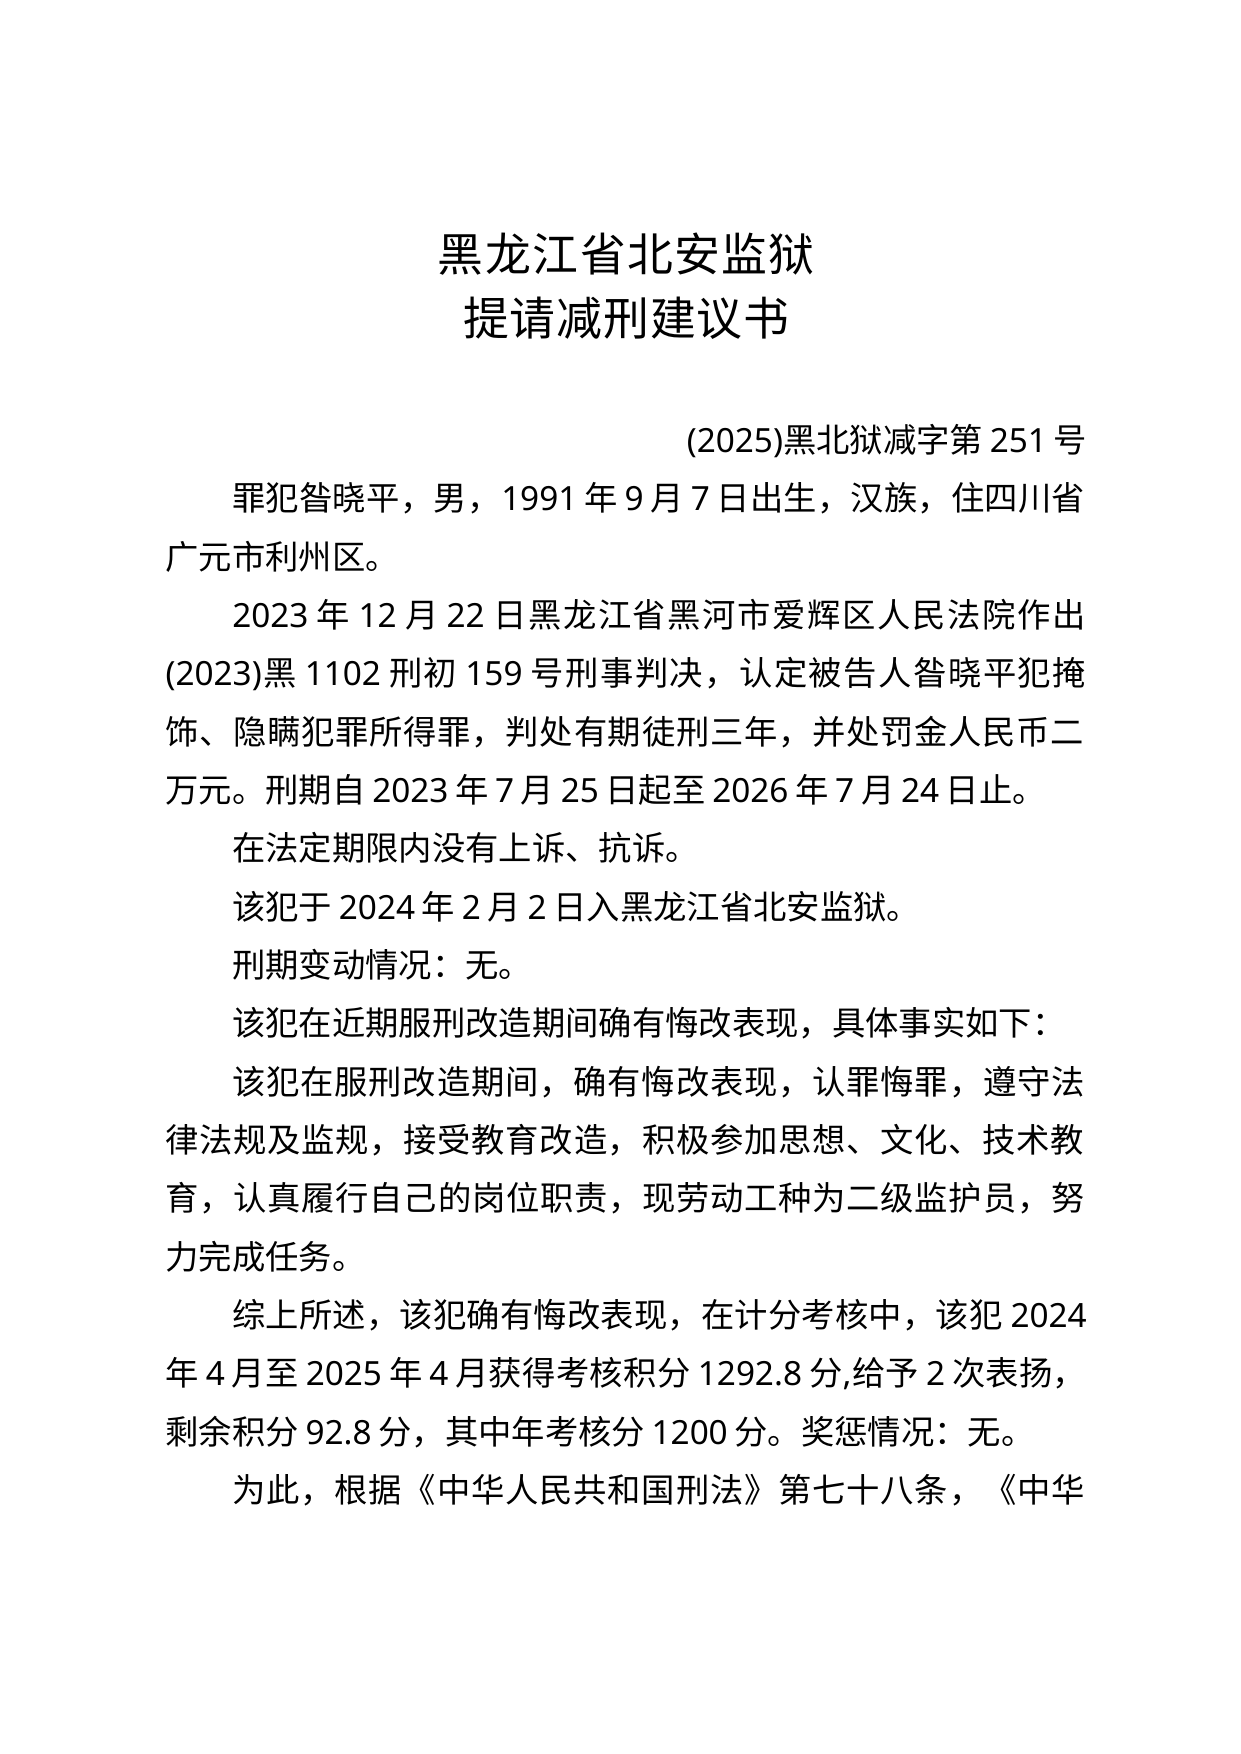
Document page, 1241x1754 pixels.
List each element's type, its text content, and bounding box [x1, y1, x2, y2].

text 该犯于2024年2月2日入黑龙江省北安监狱。 [165, 872, 1087, 931]
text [165, 1456, 1087, 1514]
text 刑期变动情况：无。 [165, 931, 1087, 989]
text 2023年12月22日黑龙江省黑河市爱辉区人民法院作出(2023)黑1102刑初159号刑事判决，认定被告人昝晓平犯掩饰、隐瞒犯罪所得罪，判处有期徒刑三年，并处罚金人民币二万元。刑期自2023年7月25日起至2026年7月24日止。 [165, 581, 1087, 814]
text 黑龙江省北安监狱 [165, 224, 1087, 283]
text 提请减刑建议书 [165, 289, 1087, 347]
text 该犯在近期服刑改造期间确有悔改表现，具体事实如下： [165, 989, 1087, 1047]
text 该犯在服刑改造期间，确有悔改表现，认罪悔罪，遵守法律法规及监规，接受教育改造，积极参加思想、文化、技术教育，认真履行自己的岗位职责，现劳动工种为二级监护员，努力完成任务。 [165, 1047, 1087, 1281]
text 综上所述，该犯确有悔改表现，在计分考核中，该犯2024年4月至2025年4月获得考核积分1292.8分,给予2次表扬，剩余积分92.8分，其中年考核分1200分。奖惩情况：无。 [165, 1281, 1087, 1456]
text 在法定期限内没有上诉、抗诉。 [165, 814, 1087, 872]
text 罪犯昝晓平，男，1991年9月7日出生，汉族，住四川省广元市利州区。 [165, 464, 1087, 581]
text (2025)黑北狱减字第251号 [165, 406, 1087, 464]
